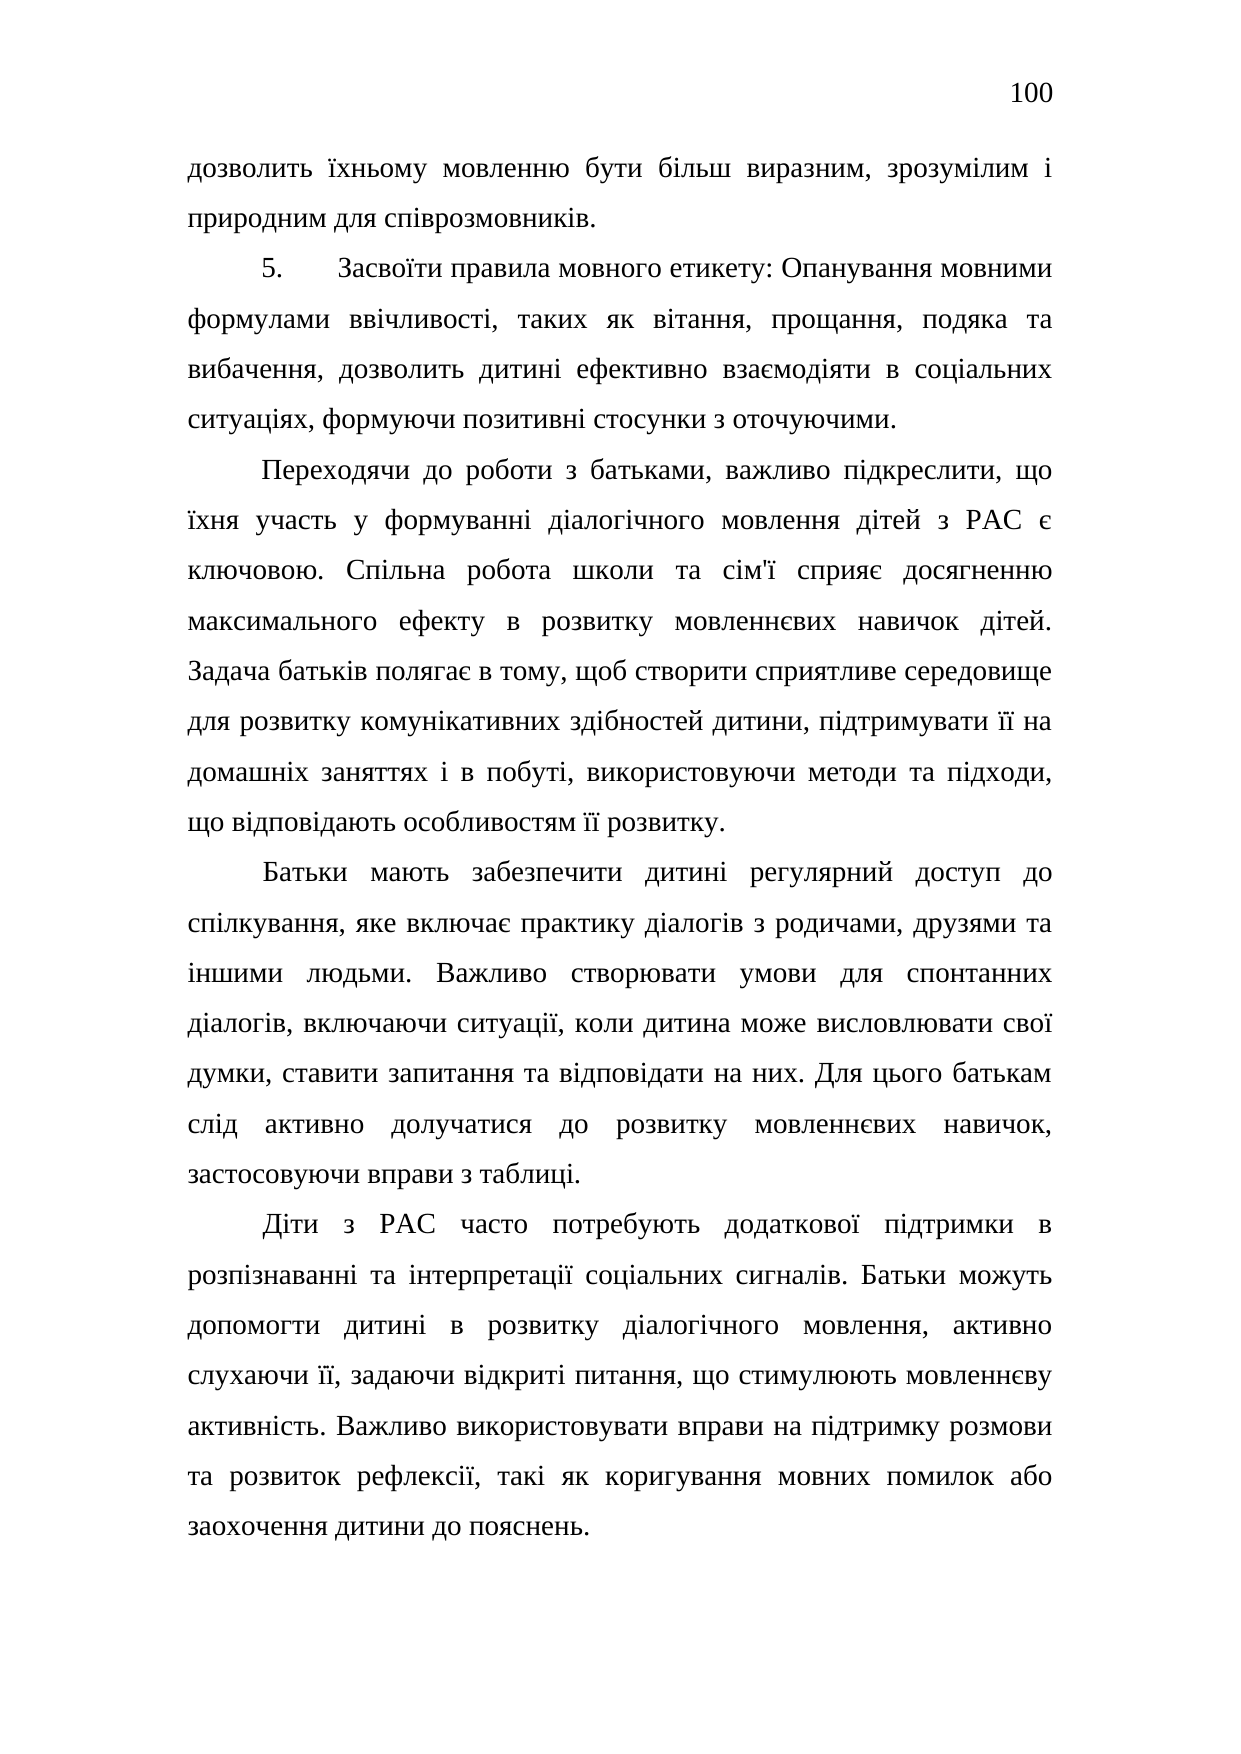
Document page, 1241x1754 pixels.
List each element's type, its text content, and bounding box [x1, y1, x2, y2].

text Діти з РАС часто потребують додаткової підтримки в розпізнаванні та інтерпретації соціальних сигналів. Батьки можуть допомогти дитині в розвитку діалогічного мовлення, активно слухаючи її, задаючи відкриті питання, що стимулюють мовленнєву активність. Важливо використовувати вправи на підтримку розмови та розвиток рефлексії, такі як коригування мовних помилок або заохочення дитини до пояснень. [187, 1207, 1053, 1542]
text Батьки мають забезпечити дитині регулярний доступ до спілкування, яке включає практику діалогів з родичами, друзями та іншими людьми. Важливо створювати умови для спонтанних діалогів, включаючи ситуації, коли дитина може висловлювати свої думки, ставити запитання та відповідати на них. Для цього батькам слід активно долучатися до розвитку мовленнєвих навичок, застосовуючи вправи з таблиці. [187, 854, 1053, 1190]
list Засвоїти правила мовного етикету: Опанування мовними формулами ввічливості, таких як вітання, прощання, подяка та вибачення, дозволить дитині ефективно взаємодіяти в соціальних ситуаціях, формуючи позитивні стосунки з оточуючими. [187, 251, 1053, 435]
text Переходячи до роботи з батьками, важливо підкреслити, що їхня участь у формуванні діалогічного мовлення дітей з РАС є ключовою. Спільна робота школи та сім'ї сприяє досягненню максимального ефекту в розвитку мовленнєвих навичок дітей. Задача батьків полягає в тому, щоб створити сприятливе середовище для розвитку комунікативних здібностей дитини, підтримувати її на домашніх заняттях і в побуті, використовуючи методи та підходи, що відповідають особливостям її розвитку. [187, 452, 1053, 838]
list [187, 150, 1053, 234]
